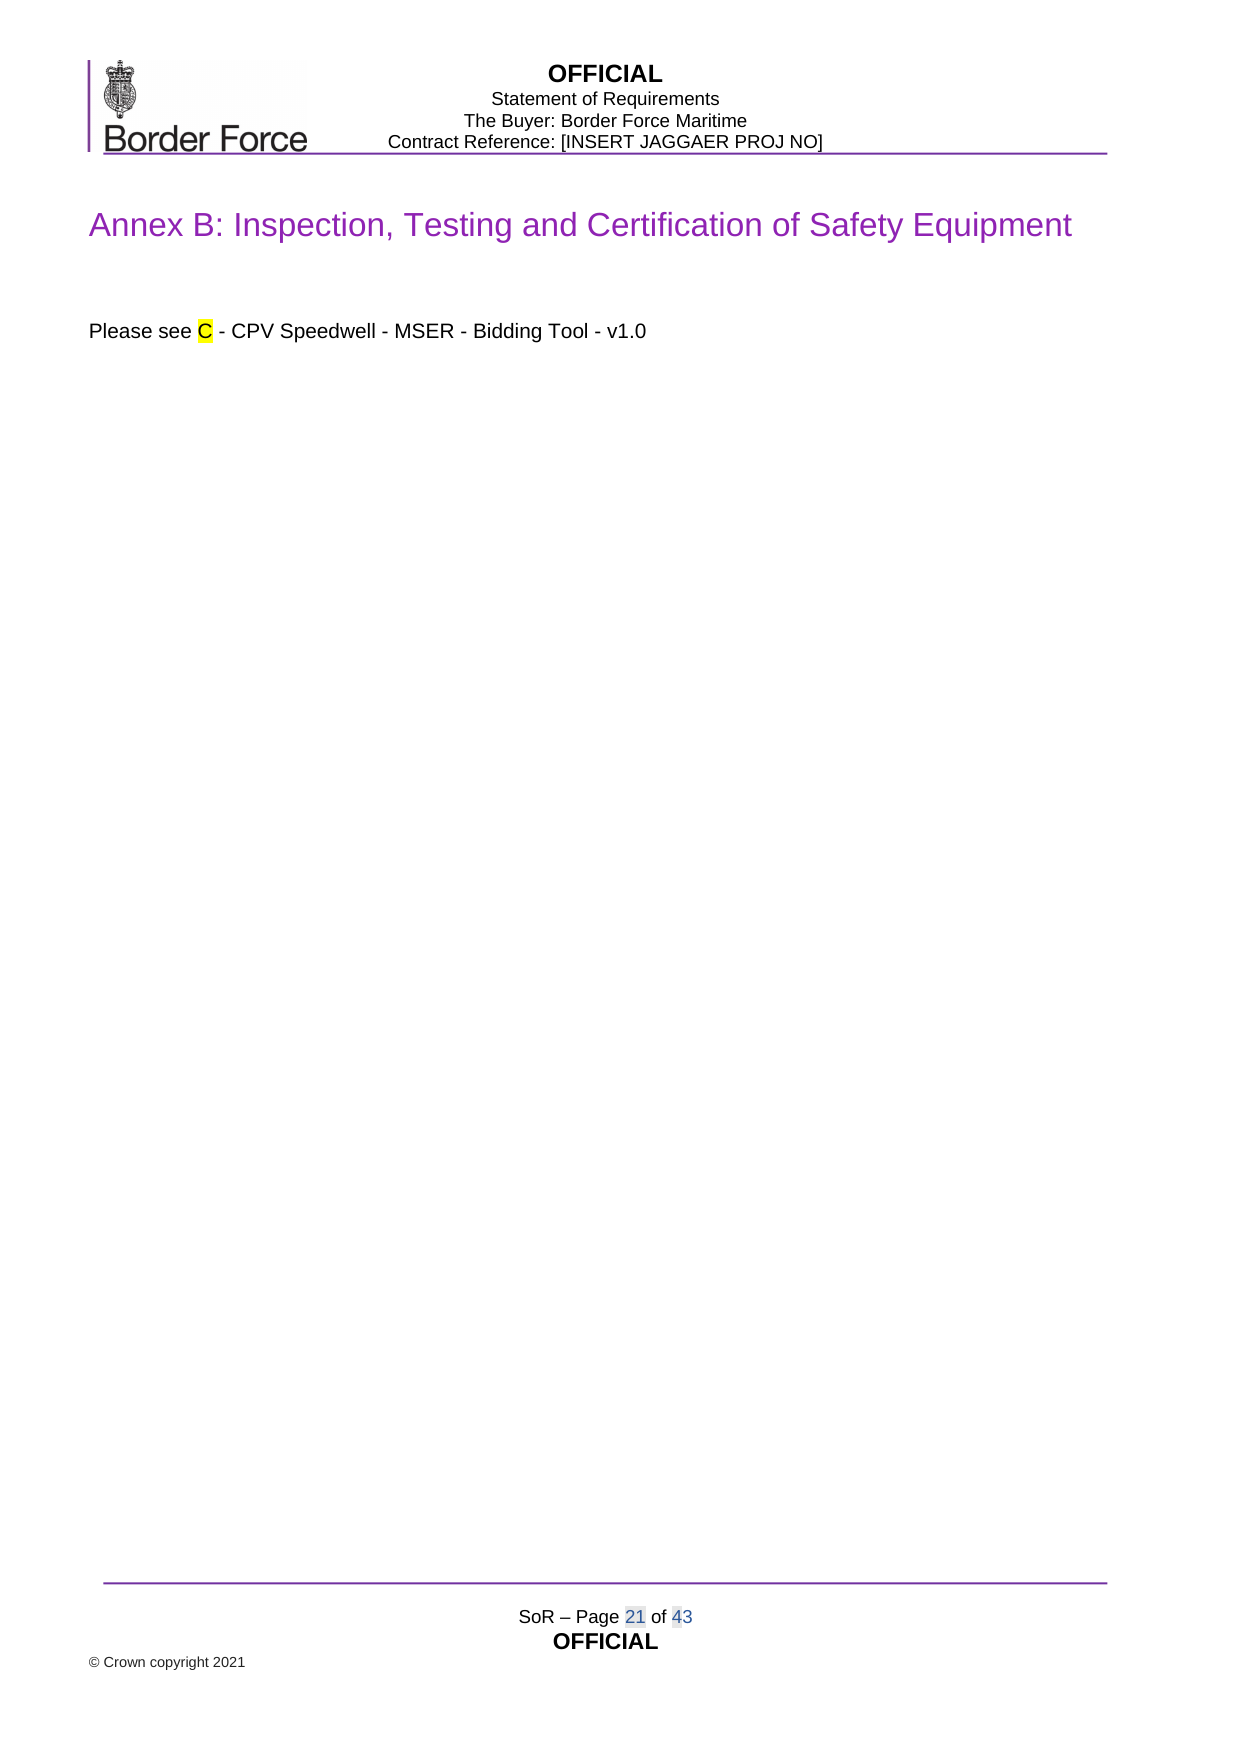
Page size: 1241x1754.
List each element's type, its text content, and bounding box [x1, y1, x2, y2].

picture [87, 60, 307, 152]
subtitle Annex B: Inspection, Testing and Certification of Safety Equipment [89, 205, 1122, 244]
text Please see C - CPV Speedwell - MSER - Bidding Tool - v1.0 [213, 319, 1122, 343]
